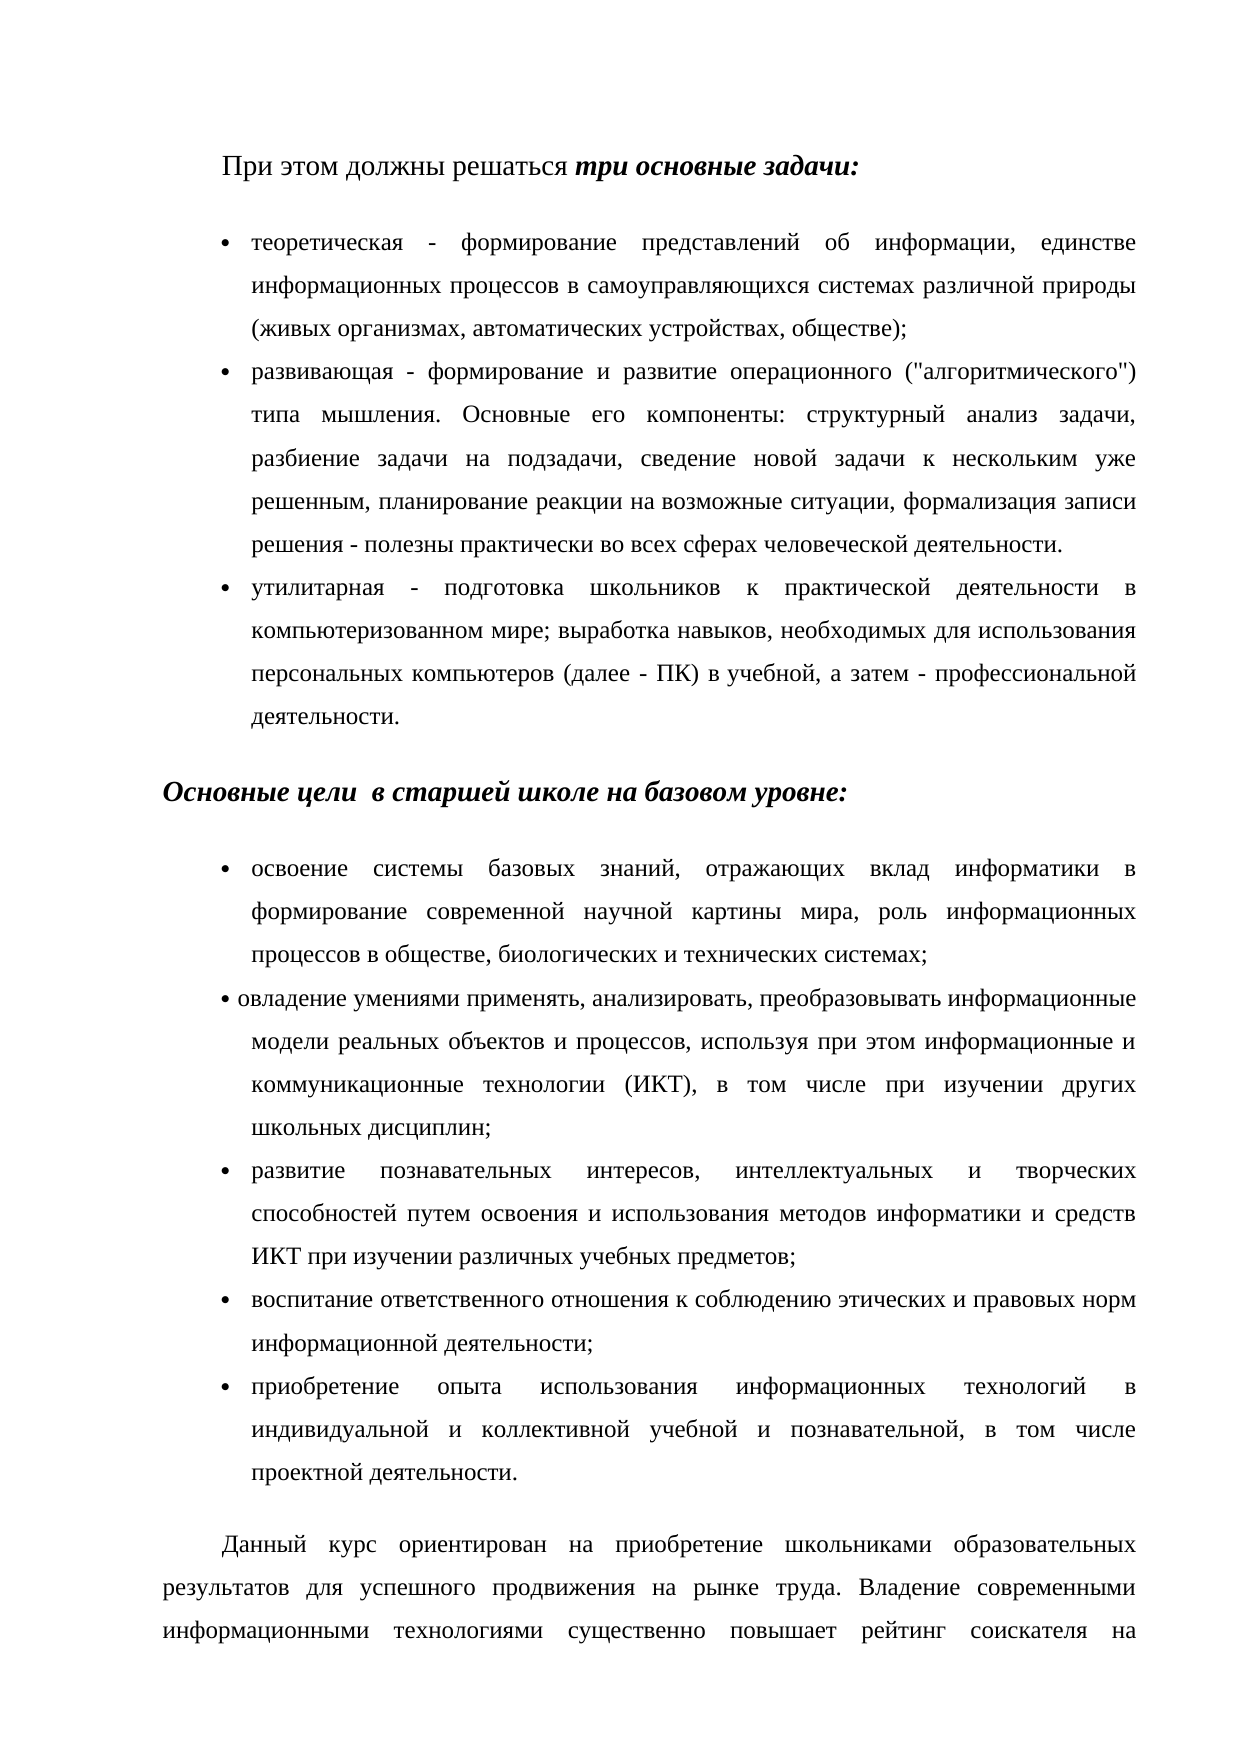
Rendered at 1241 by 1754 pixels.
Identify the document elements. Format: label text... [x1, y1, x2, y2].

list овладение умениями применять, анализировать, преобразовывать информационные модели реальных объектов и процессов, используя при этом информационные и коммуникационные технологии (ИКТ), в том числе при изучении других школьных дисциплин; [222, 983, 1137, 1141]
list приобретение опыта использования информационных технологий в индивидуальной и коллективной учебной и познавательной, в том числе проектной деятельности. [222, 1371, 1137, 1486]
list развитие познавательных интересов, интеллектуальных и творческих способностей путем освоения и использования методов информатики и средств ИКТ при изучении различных учебных предметов; [222, 1155, 1137, 1270]
list развивающая - формирование и развитие операционного ("алгоритмического") типа мышления. Основные его компоненты: структурный анализ задачи, разбиение задачи на подзадачи, сведение новой задачи к нескольким уже решенным, планирование реакции на возможные ситуации, формализация записи решения - полезны практически во всех сферах человеческой деятельности. [222, 356, 1137, 558]
text При этом должны решаться три основные задачи: [162, 148, 1137, 181]
list теоретическая - формирование представлений об информации, единстве информационных процессов в самоуправляющихся системах различной природы (живых организмах, автоматических устройствах, обществе); [222, 227, 1137, 342]
list утилитарная - подготовка школьников к практической деятельности в компьютеризованном мире; выработка навыков, необходимых для использования персональных компьютеров (далее - ПК) в учебной, а затем - профессиональной деятельности. [222, 572, 1137, 730]
text Основные цели в старшей школе на базовом уровне: [162, 774, 1137, 807]
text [162, 1529, 1137, 1644]
list воспитание ответственного отношения к соблюдению этических и правовых норм информационной деятельности; [222, 1284, 1137, 1356]
list освоение системы базовых знаний, отражающих вклад информатики в формирование современной научной картины мира, роль информационных процессов в обществе, биологических и технических системах; [222, 853, 1137, 968]
